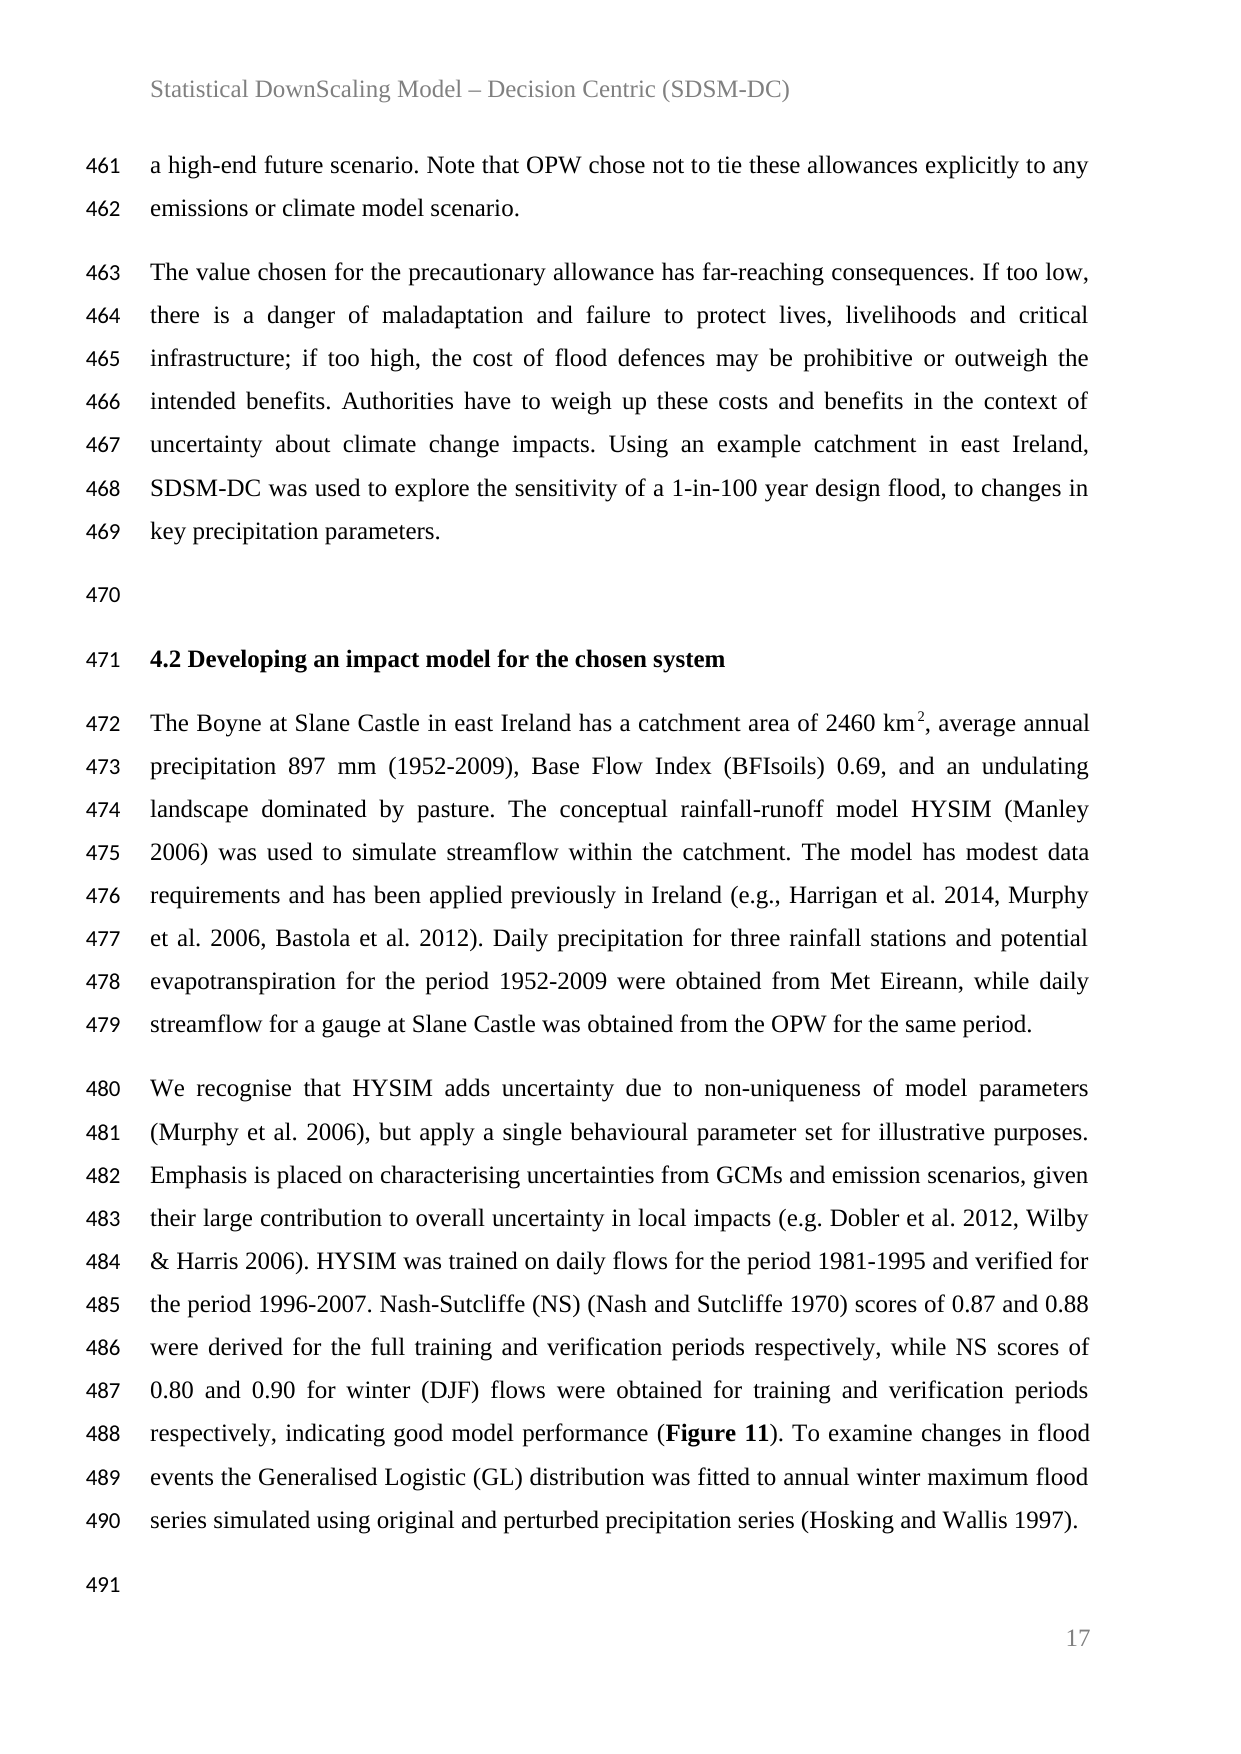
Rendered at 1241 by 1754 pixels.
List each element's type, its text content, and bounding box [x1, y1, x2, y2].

text 4.2 Developing an impact model for the chosen system [150, 644, 1090, 672]
text We recognise that HYSIM adds uncertainty due to non-uniqueness of model parameters (Murphy et al. 2006), but apply a single behavioural parameter set for illustrative purposes. Emphasis is placed on characterising uncertainties from GCMs and emission scenarios, given their large contribution to overall uncertainty in local impacts (e.g. Dobler et al. 2012, Wilby & Harris 2006). HYSIM was trained on daily flows for the period 1981-1995 and verified for the period 1996-2007. Nash-Sutcliffe (NS) (Nash and Sutcliffe 1970) scores of 0.87 and 0.88 were derived for the full training and verification periods respectively, while NS scores of 0.80 and 0.90 for winter (DJF) flows were obtained for training and verification periods respectively, indicating good model performance (Figure 11). To examine changes in flood events the Generalised Logistic (GL) distribution was fitted to annual winter maximum flood series simulated using original and perturbed precipitation series (Hosking and Wallis 1997). [150, 1073, 1090, 1533]
text The Boyne at Slane Castle in east Ireland has a catchment area of 2460 km2, average annual precipitation 897 mm (1952-2009), Base Flow Index (BFIsoils) 0.69, and an undulating landscape dominated by pasture. The conceptual rainfall-runoff model HYSIM (Manley 2006) was used to simulate streamflow within the catchment. The model has modest data requirements and has been applied previously in Ireland (e.g., Harrigan et al. 2014, Murphy et al. 2006, Bastola et al. 2012). Daily precipitation for three rainfall stations and potential evapotranspiration for the period 1952-2009 were obtained from Met Eireann, while daily streamflow for a gauge at Slane Castle was obtained from the OPW for the same period. [150, 708, 1090, 1038]
text The value chosen for the precautionary allowance has far-reaching consequences. If too low, there is a danger of maladaptation and failure to protect lives, livelihoods and critical infrastructure; if too high, the cost of flood defences may be prohibitive or outweigh the intended benefits. Authorities have to weigh up these costs and benefits in the context of uncertainty about climate change impacts. Using an example catchment in east Ireland, SDSM-DC was used to explore the sensitivity of a 1-in-100 year design flood, to changes in key precipitation parameters. [150, 257, 1090, 544]
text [150, 150, 1090, 222]
